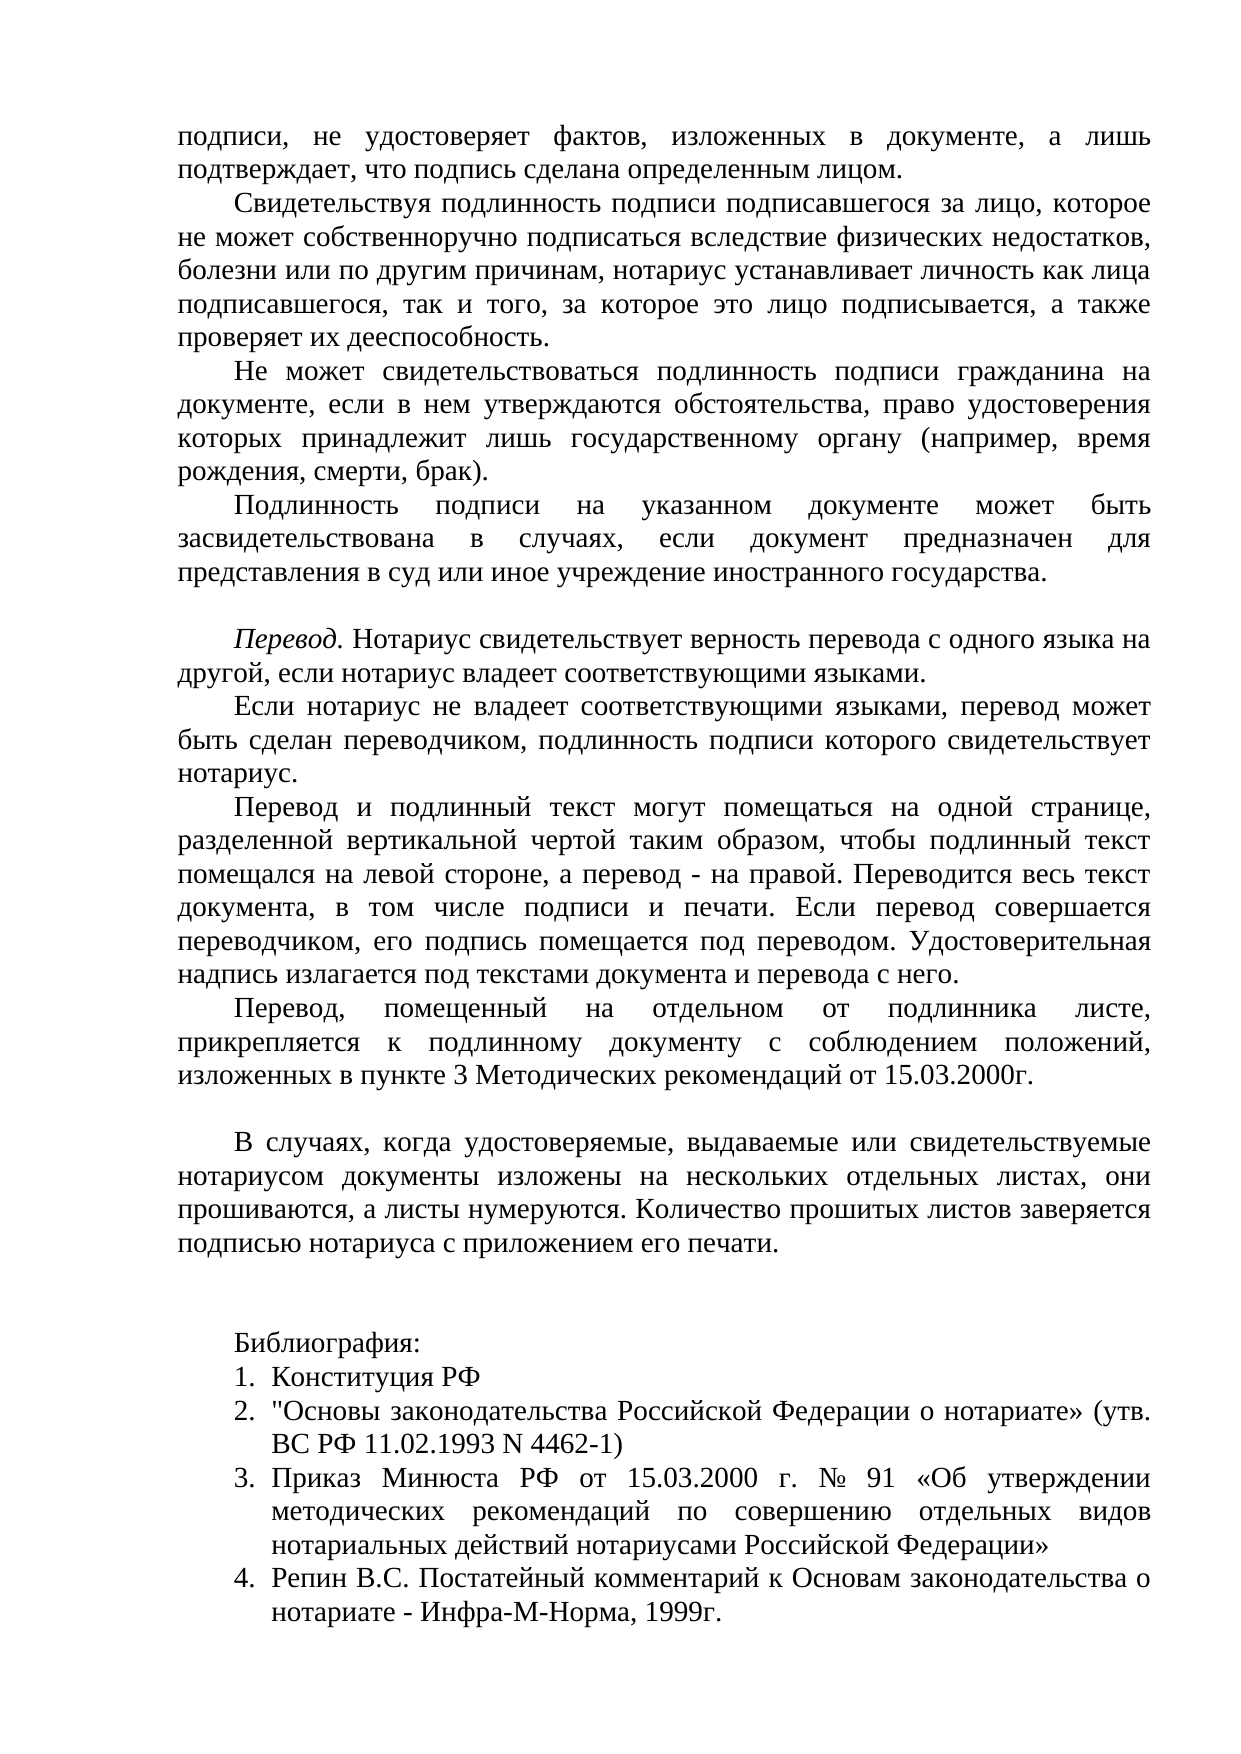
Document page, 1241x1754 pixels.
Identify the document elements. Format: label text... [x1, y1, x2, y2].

text Библиография: [177, 1326, 1152, 1359]
text Свидетельствуя подлинность подписи подписавшегося за лицо, которое не может собственноручно подписаться вследствие физических недостатков, болезни или по другим причинам, нотариус устанавливает личность как лица подписавшегося, так и того, за которое это лицо подписывается, а также проверяет их дееспособность. [177, 185, 1152, 353]
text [177, 118, 1152, 185]
text Перевод. Нотариус свидетельствует верность перевода с одного языка на другой, если нотариус владеет соответствующими языками. [177, 621, 1152, 688]
text В случаях, когда удостоверяемые, выдаваемые или свидетельствуемые нотариусом документы изложены на нескольких отдельных листах, они прошиваются, а листы нумеруются. Количество прошитых листов заверяется подписью нотариуса с приложением его печати. [177, 1124, 1152, 1258]
text Если нотариус не владеет соответствующими языками, перевод может быть сделан переводчиком, подлинность подписи которого свидетельствует нотариус. [177, 688, 1152, 789]
list Конституция РФ [233, 1359, 1152, 1393]
text Не может свидетельствоваться подлинность подписи гражданина на документе, если в нем утверждаются обстоятельства, право удостоверения которых принадлежит лишь государственному органу (например, время рождения, смерти, брак). [177, 353, 1152, 487]
text Перевод, помещенный на отдельном от подлинника листе, прикрепляется к подлинному документу с соблюдением положений, изложенных в пункте 3 Методических рекомендаций от 15.03.2000г. [177, 990, 1152, 1091]
text Подлинность подписи на указанном документе может быть засвидетельствована в случаях, если документ предназначен для представления в суд или иное учреждение иностранного государства. [177, 487, 1152, 588]
list Приказ Минюста РФ от 15.03.2000 г. № 91 «Об утверждении методических рекомендаций по совершению отдельных видов нотариальных действий нотариусами Российской Федерации» [233, 1460, 1152, 1560]
list Репин В.С. Постатейный комментарий к Основам законодательства о нотариате - Инфра-М-Норма, 1999г. [233, 1560, 1152, 1627]
list "Основы законодательства Российской Федерации о нотариате» (утв. ВС РФ 11.02.1993 N 4462-1) [233, 1393, 1152, 1460]
text Перевод и подлинный текст могут помещаться на одной странице, разделенной вертикальной чертой таким образом, чтобы подлинный текст помещался на левой стороне, а перевод - на правой. Переводится весь текст документа, в том числе подписи и печати. Если перевод совершается переводчиком, его подпись помещается под переводом. Удостоверительная надпись излагается под текстами документа и перевода с него. [177, 789, 1152, 990]
